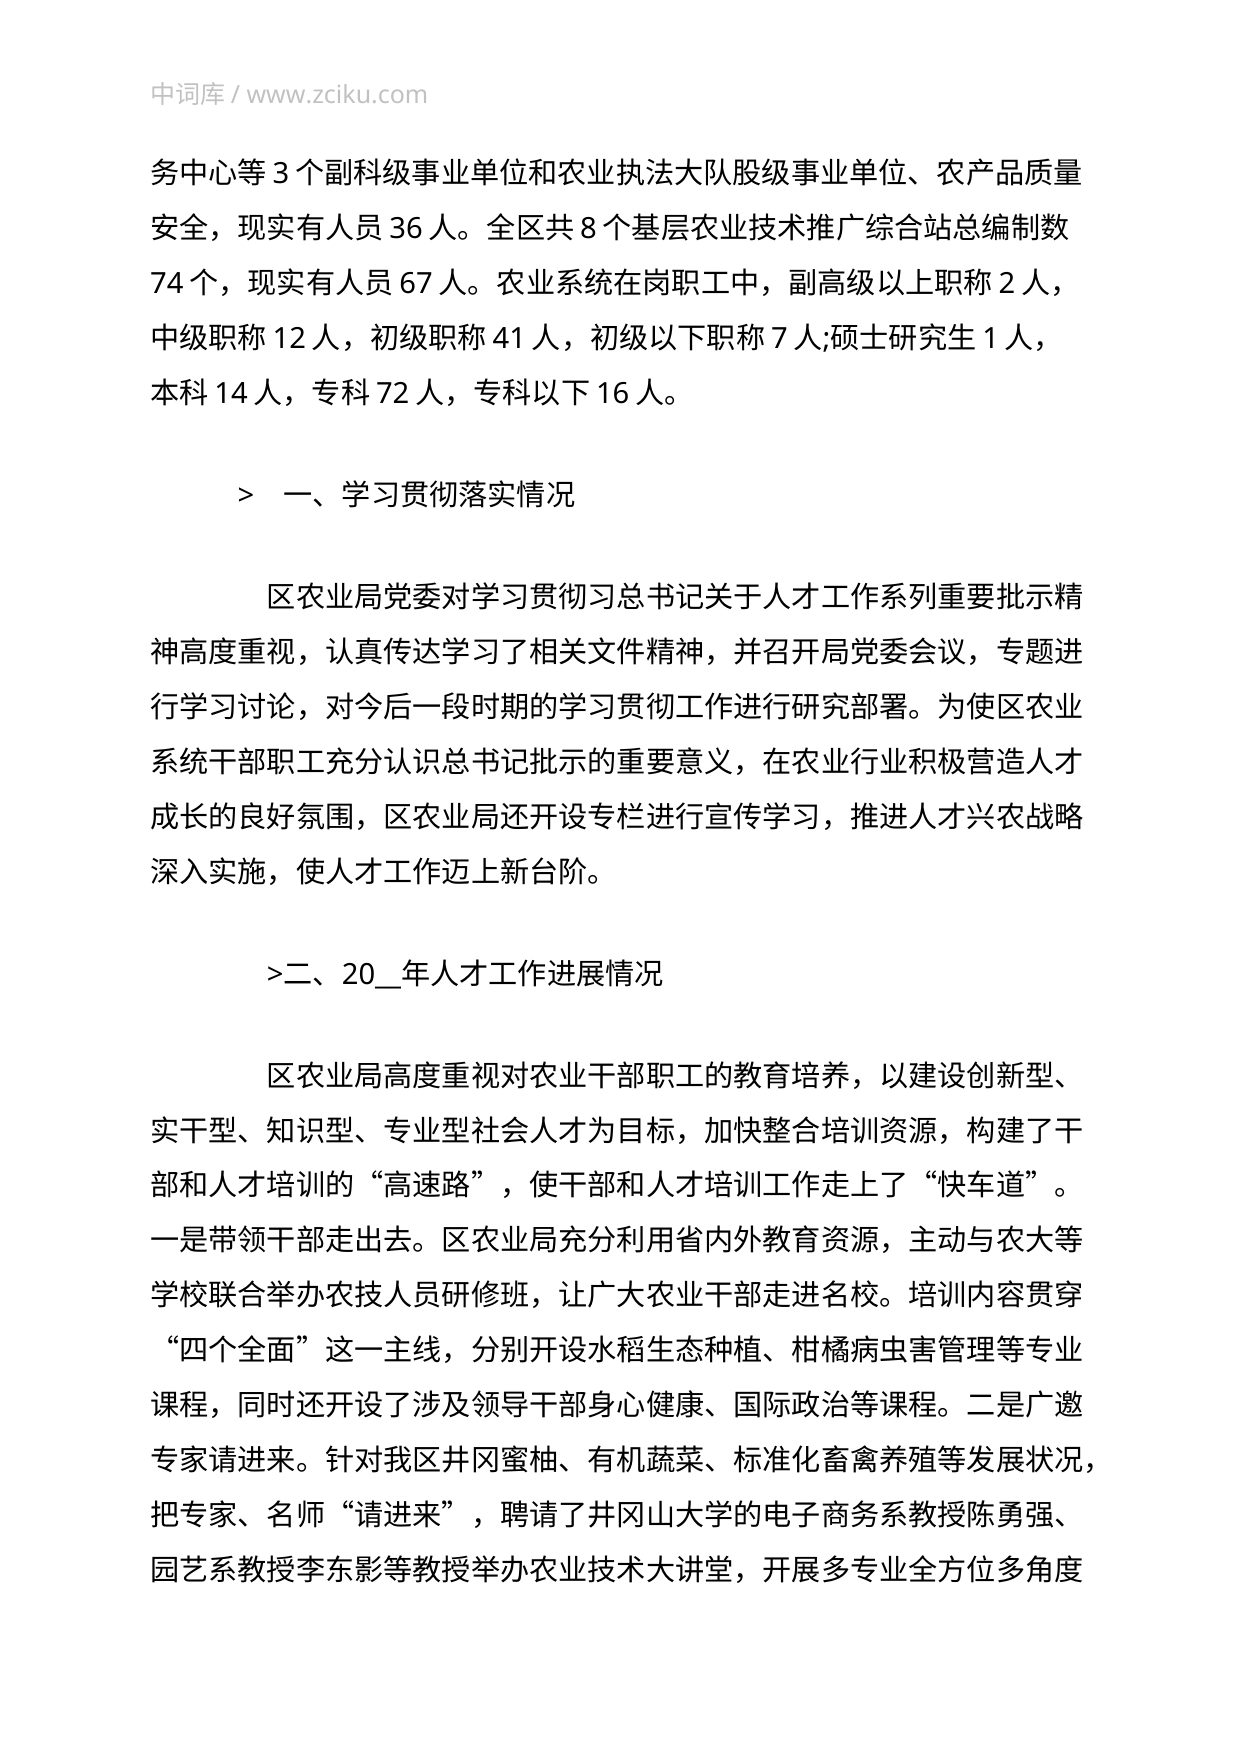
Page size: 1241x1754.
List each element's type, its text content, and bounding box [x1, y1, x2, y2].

text > 一、学习贯彻落实情况 [150, 472, 1090, 514]
text >二、20__年人才工作进展情况 [150, 950, 1090, 993]
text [150, 150, 1090, 412]
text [150, 1052, 1090, 1588]
text 区农业局党委对学习贯彻习总书记关于人才工作系列重要批示精神高度重视，认真传达学习了相关文件精神，并召开局党委会议，专题进行学习讨论，对今后一段时期的学习贯彻工作进行研究部署。为使区农业系统干部职工充分认识总书记批示的重要意义，在农业行业积极营造人才成长的良好氛围，区农业局还开设专栏进行宣传学习，推进人才兴农战略深入实施，使人才工作迈上新台阶。 [150, 574, 1090, 891]
